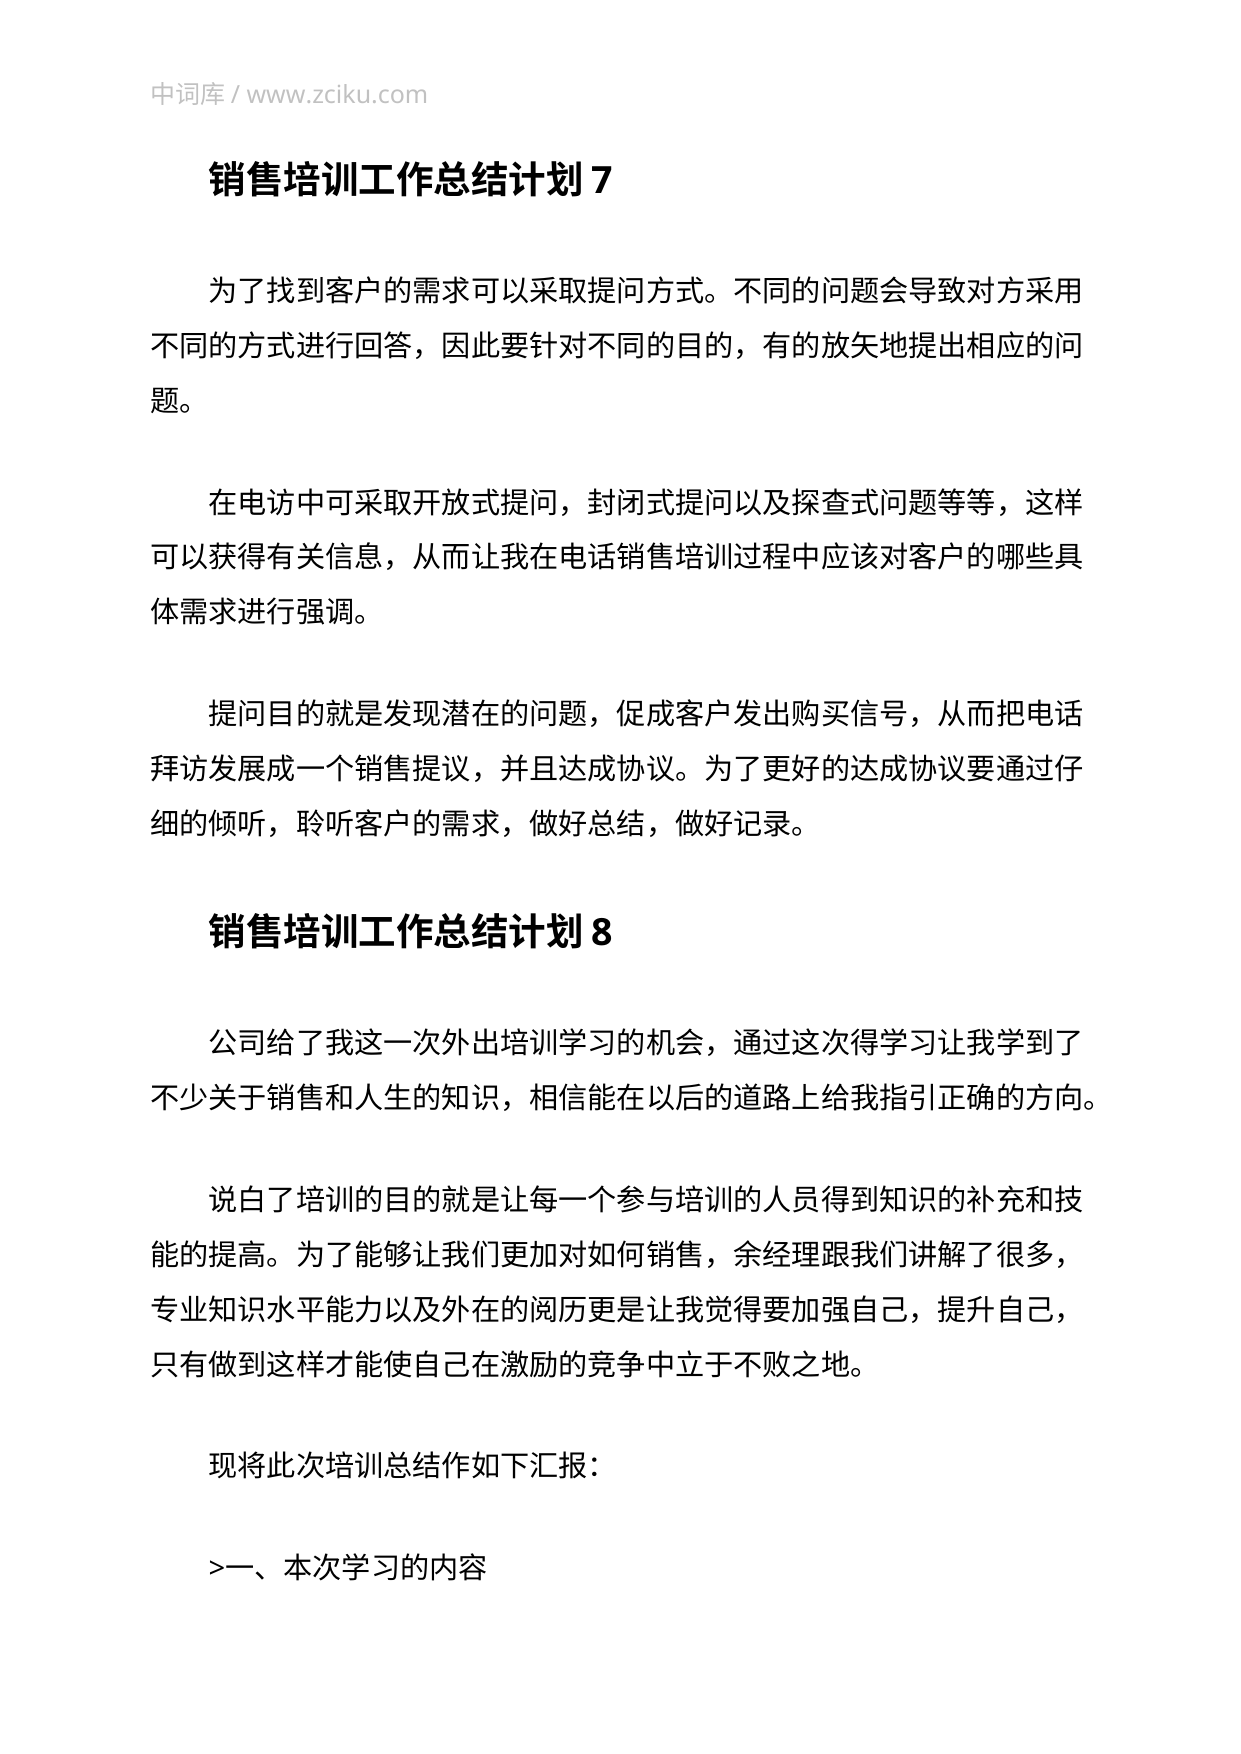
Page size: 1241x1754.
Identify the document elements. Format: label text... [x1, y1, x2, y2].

text 为了找到客户的需求可以采取提问方式。不同的问题会导致对方采用不同的方式进行回答，因此要针对不同的目的，有的放矢地提出相应的问题。 [150, 268, 1090, 420]
text >一、本次学习的内容 [150, 1545, 1090, 1587]
text 公司给了我这一次外出培训学习的机会，通过这次得学习让我学到了不少关于销售和人生的知识，相信能在以后的道路上给我指引正确的方向。 [150, 1020, 1090, 1117]
text 销售培训工作总结计划8 [150, 902, 1090, 957]
text 说白了培训的目的就是让每一个参与培训的人员得到知识的补充和技能的提高。为了能够让我们更加对如何销售，余经理跟我们讲解了很多，专业知识水平能力以及外在的阅历更是让我觉得要加强自己，提升自己，只有做到这样才能使自己在激励的竞争中立于不败之地。 [150, 1177, 1090, 1383]
text 在电访中可采取开放式提问，封闭式提问以及探查式问题等等，这样可以获得有关信息，从而让我在电话销售培训过程中应该对客户的哪些具体需求进行强调。 [150, 479, 1090, 631]
text 销售培训工作总结计划7 [150, 150, 1090, 204]
text 现将此次培训总结作如下汇报： [150, 1443, 1090, 1485]
text 提问目的就是发现潜在的问题，促成客户发出购买信号，从而把电话拜访发展成一个销售提议，并且达成协议。为了更好的达成协议要通过仔细的倾听，聆听客户的需求，做好总结，做好记录。 [150, 691, 1090, 843]
